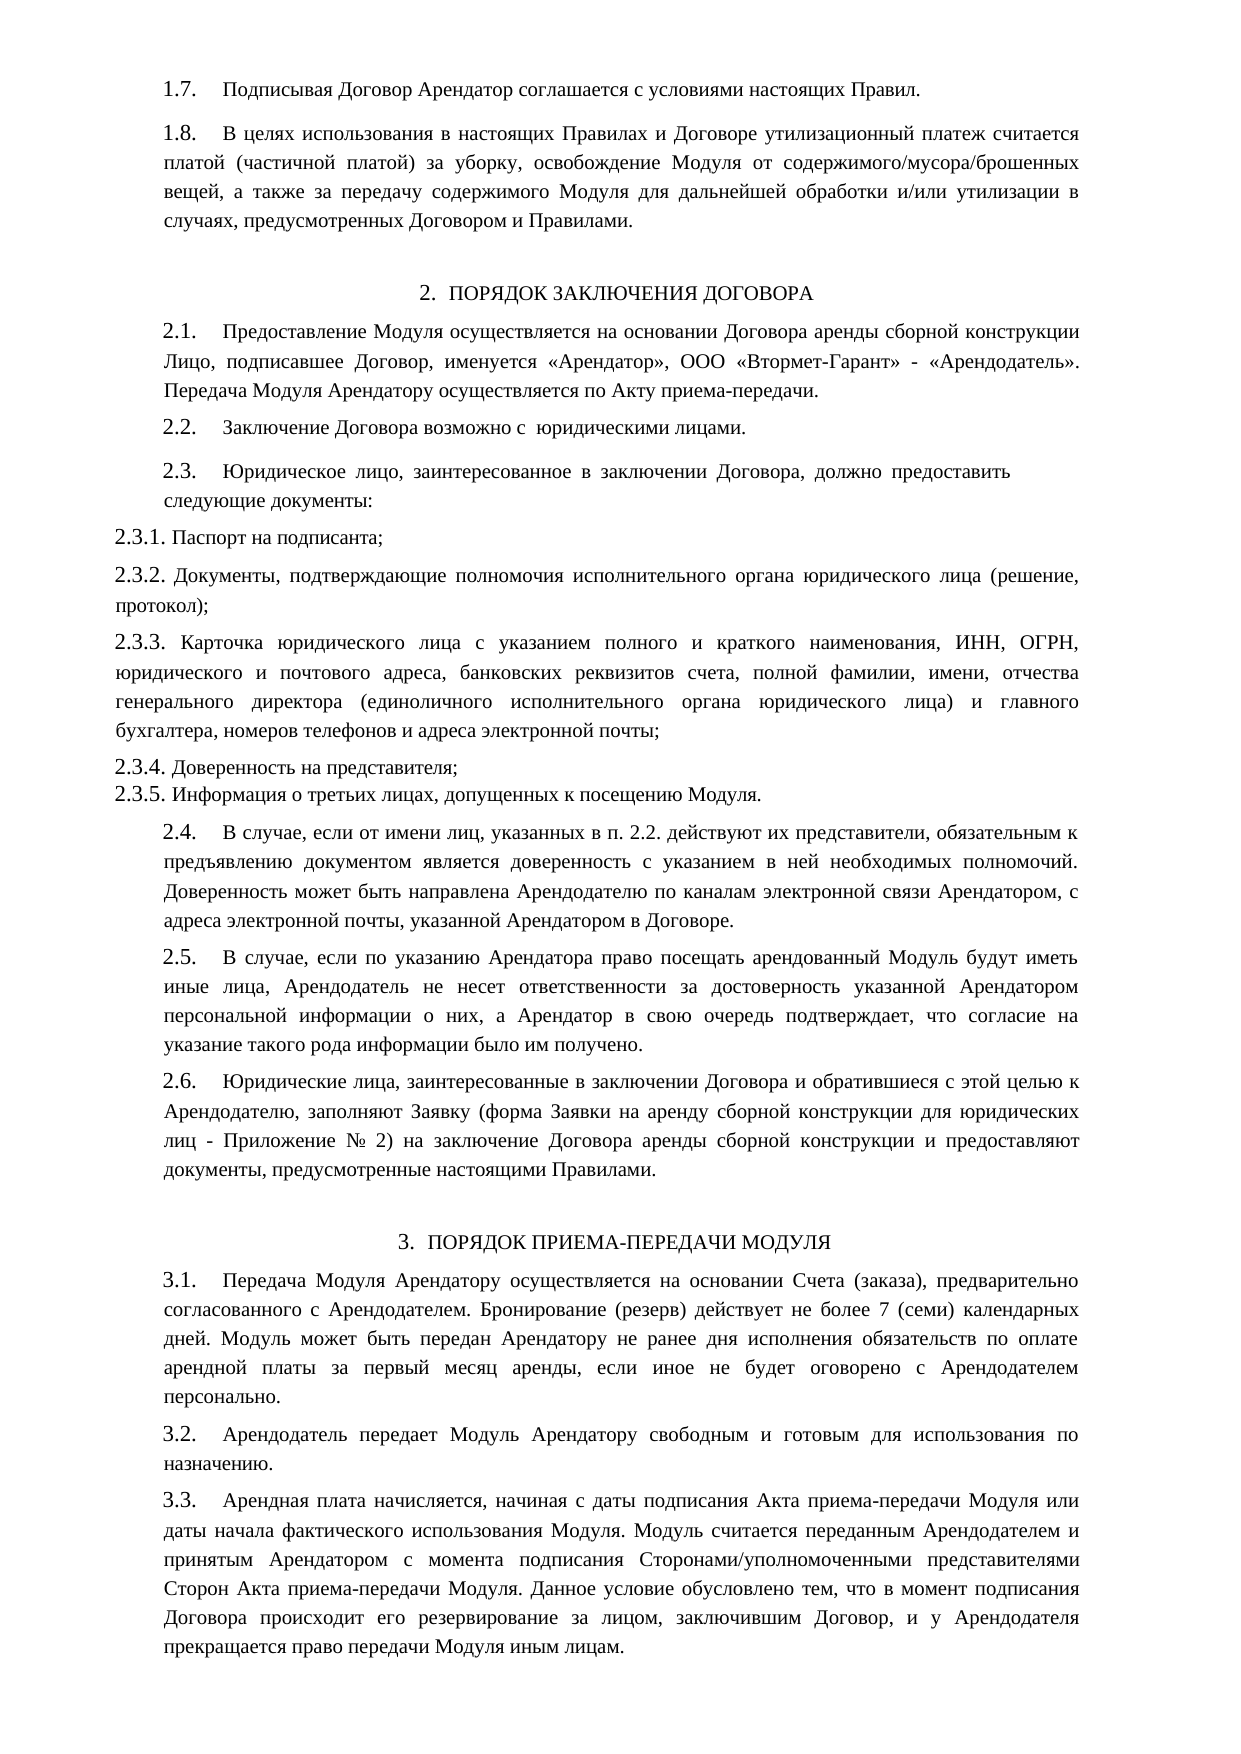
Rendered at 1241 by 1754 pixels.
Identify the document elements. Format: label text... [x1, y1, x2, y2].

list Документы, подтверждающие полномочия исполнительного органа юридического лица (решение, протокол); [114, 561, 1080, 617]
list Паспорт на подписанта; [114, 523, 1165, 550]
list Юридическое лицо, заинтересованное в заключении Договора, должно предоставить следующие документы: [162, 457, 1079, 512]
list Юридические лица, заинтересованные в заключении Договора и обратившиеся с этой целью к Арендодателю, заполняют Заявку (форма Заявки на аренду сборной конструкции для юридических лиц - Приложение № 2) на заключение Договора аренды сборной конструкции и предоставляют документы, предусмотренные настоящими Правилами. [162, 1067, 1081, 1181]
list Доверенность на представителя; [114, 753, 1165, 780]
list Заключение Договора возможно с юридическими лицами. [162, 413, 1079, 439]
list ПОРЯДОК ПРИЕМА-ПЕРЕДАЧИ МОДУЛЯ [398, 1228, 1165, 1254]
list Арендная плата начисляется, начиная с даты подписания Акта приема-передачи Модуля или даты начала фактического использования Модуля. Модуль считается переданным Арендодателем и принятым Арендатором с момента подписания Сторонами/уполномоченными представителями Сторон Акта приема-передачи Модуля. Данное условие обусловлено тем, что в момент подписания Договора происходит его резервирование за лицом, заключившим Договор, и у Арендодателя прекращается право передачи Модуля иным лицам. [162, 1486, 1081, 1658]
list ПОРЯДОК ЗАКЛЮЧЕНИЯ ДОГОВОРА [419, 279, 1165, 306]
list Информация о третьих лицах, допущенных к посещению Модуля. [114, 780, 1165, 806]
list Передача Модуля Арендатору осуществляется на основании Счета (заказа), предварительно согласованного с Арендодателем. Бронирование (резерв) действует не более 7 (семи) календарных дней. Модуль может быть передан Арендатору не ранее дня исполнения обязательств по оплате арендной платы за первый месяц аренды, если иное не будет оговорено с Арендодателем персонально. [162, 1266, 1080, 1408]
list Карточка юридического лица с указанием полного и краткого наименования, ИНН, ОГРН, юридического и почтового адреса, банковских реквизитов счета, полной фамилии, имени, отчества генерального директора (единоличного исполнительного органа юридического лица) и главного бухгалтера, номеров телефонов и адреса электронной почты; [114, 628, 1080, 742]
list В случае, если по указанию Арендатора право посещать арендованный Модуль будут иметь иные лица, Арендодатель не несет ответственности за достоверность указанной Арендатором персональной информации о них, а Арендатор в свою очередь подтверждает, что согласие на указание такого рода информации было им получено. [162, 943, 1079, 1056]
list В целях использования в настоящих Правилах и Договоре утилизационный платеж считается платой (частичной платой) за уборку, освобождение Модуля от содержимого/мусора/брошенных вещей, а также за передачу содержимого Модуля для дальнейшей обработки и/или утилизации в случаях, предусмотренных Договором и Правилами. [162, 118, 1080, 232]
list В случае, если от имени лиц, указанных в п. 2.2. действуют их представители, обязательным к предъявлению документом является доверенность с указанием в ней необходимых полномочий. Доверенность может быть направлена Арендодателю по каналам электронной связи Арендатором, с адреса электронной почты, указанной Арендатором в Договоре. [162, 818, 1080, 932]
list Предоставление Модуля осуществляется на основании Договора аренды сборной конструкции Лицо, подписавшее Договор, именуется «Арендатор», ООО «Втормет-Гарант» - «Арендодатель». Передача Модуля Арендатору осуществляется по Акту приема-передачи. [162, 317, 1081, 402]
list Подписывая Договор Арендатор соглашается с условиями настоящих Правил. [162, 75, 1080, 101]
list Арендодатель передает Модуль Арендатору свободным и готовым для использования по назначению. [162, 1420, 1080, 1475]
